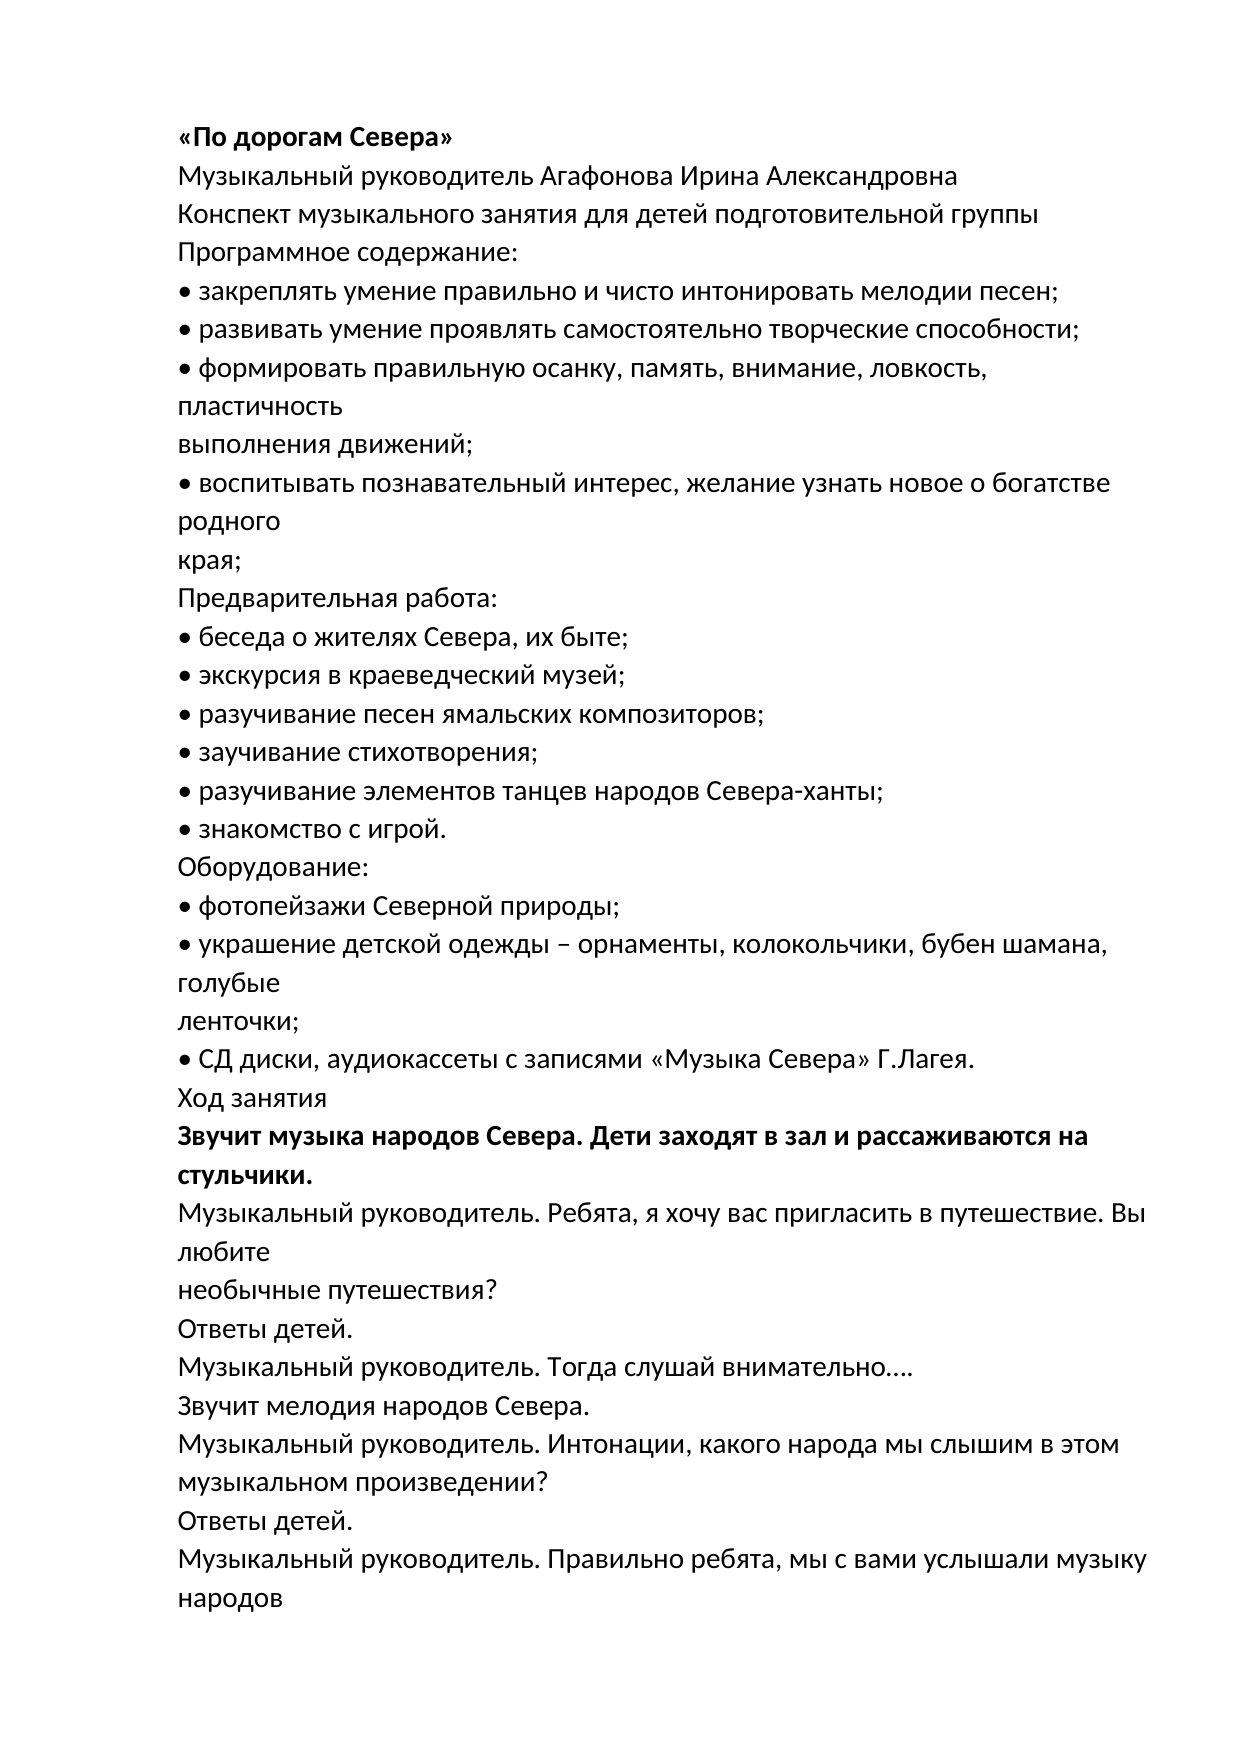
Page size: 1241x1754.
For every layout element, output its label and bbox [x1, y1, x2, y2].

text [177, 118, 1152, 1614]
